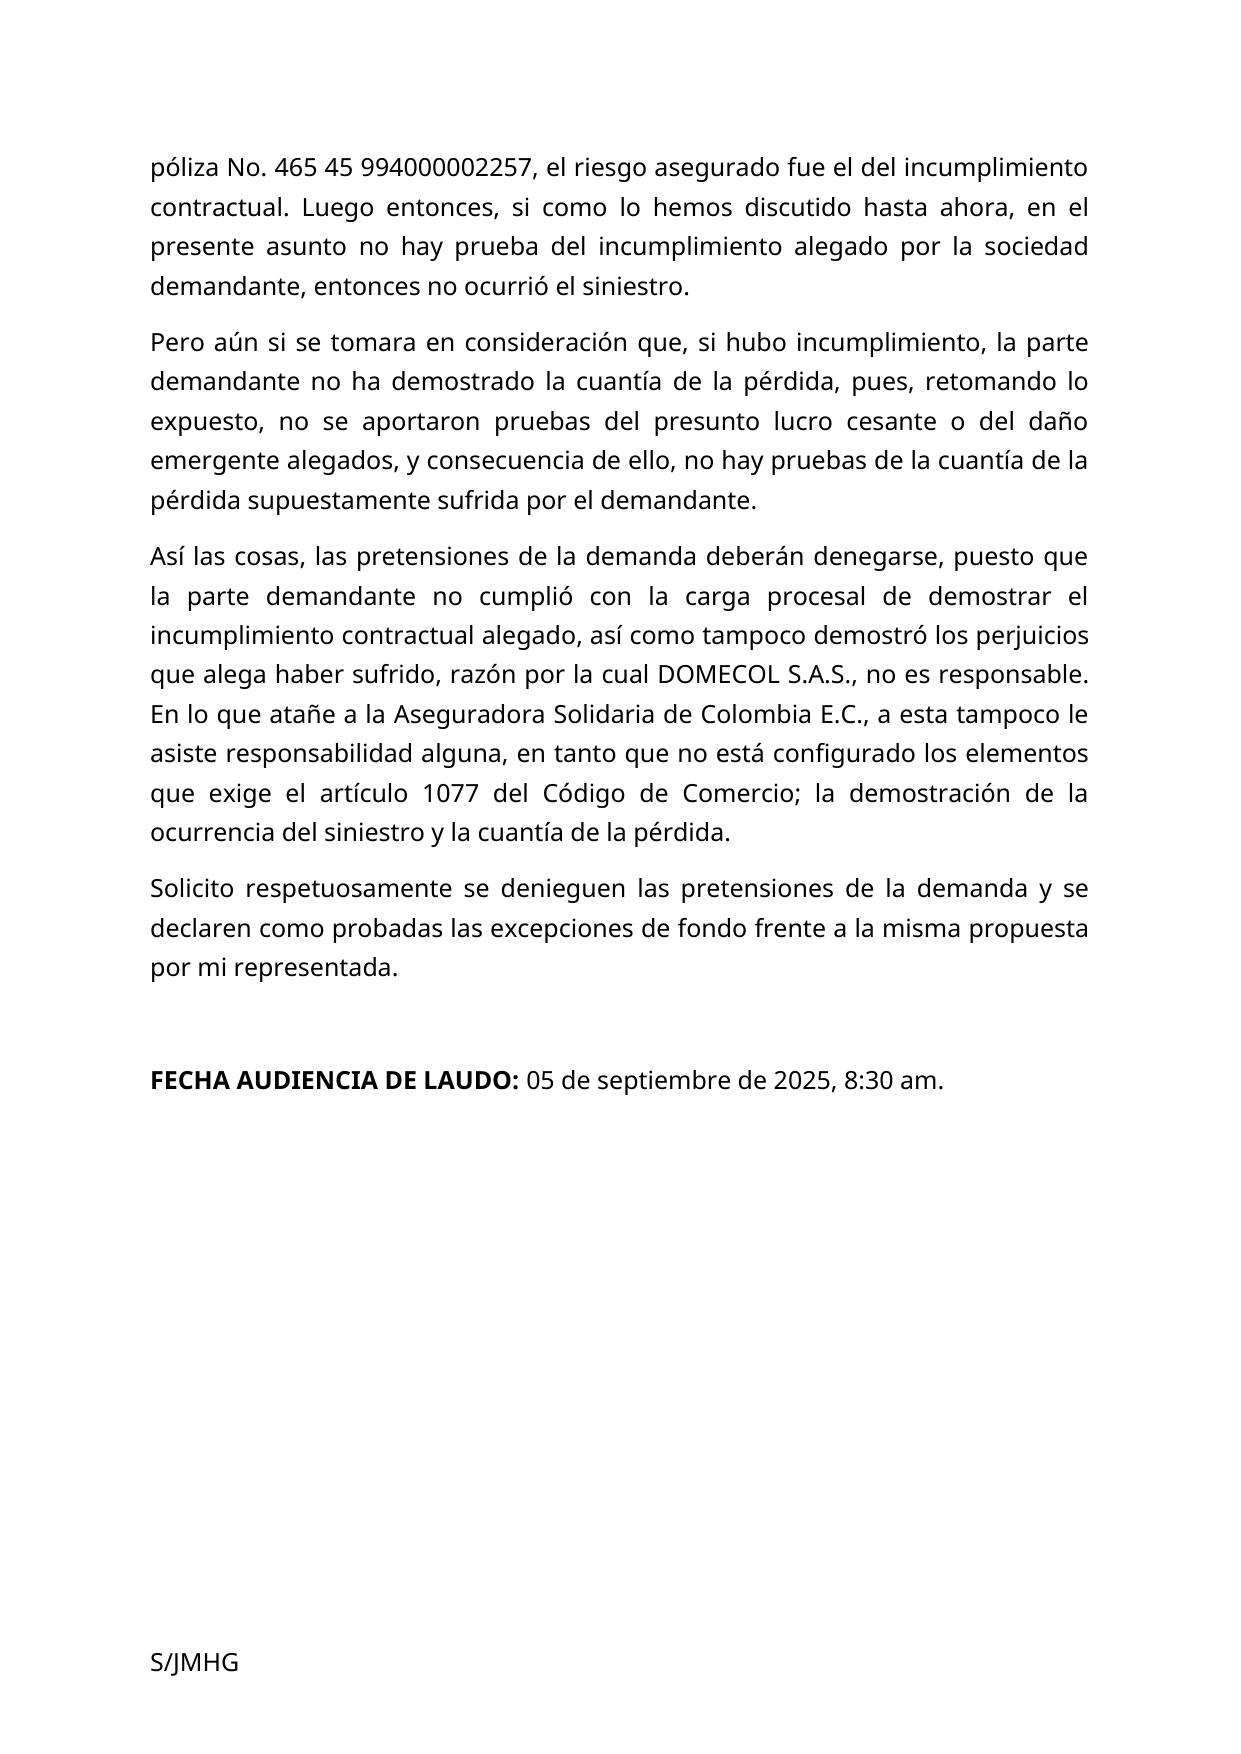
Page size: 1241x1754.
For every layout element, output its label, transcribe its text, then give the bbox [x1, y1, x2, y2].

text Pero aún si se tomara en consideración que, si hubo incumplimiento, la parte demandante no ha demostrado la cuantía de la pérdida, pues, retomando lo expuesto, no se aportaron pruebas del presunto lucro cesante o del daño emergente alegados, y consecuencia de ello, no hay pruebas de la cuantía de la pérdida supuestamente sufrida por el demandante. [150, 324, 1090, 517]
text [150, 150, 1090, 302]
text FECHA AUDIENCIA DE LAUDO: 05 de septiembre de 2025, 8:30 am. [150, 1062, 1090, 1096]
text Así las cosas, las pretensiones de la demanda deberán denegarse, puesto que la parte demandante no cumplió con la carga procesal de demostrar el incumplimiento contractual alegado, así como tampoco demostró los perjuicios que alega haber sufrido, razón por la cual DOMECOL S.A.S., no es responsable. En lo que atañe a la Aseguradora Solidaria de Colombia E.C., a esta tampoco le asiste responsabilidad alguna, en tanto que no está configurado los elementos que exige el artículo 1077 del Código de Comercio; la demostración de la ocurrencia del siniestro y la cuantía de la pérdida. [150, 539, 1090, 849]
text Solicito respetuosamente se denieguen las pretensiones de la demanda y se declaren como probadas las excepciones de fondo frente a la misma propuesta por mi representada. [150, 871, 1090, 984]
